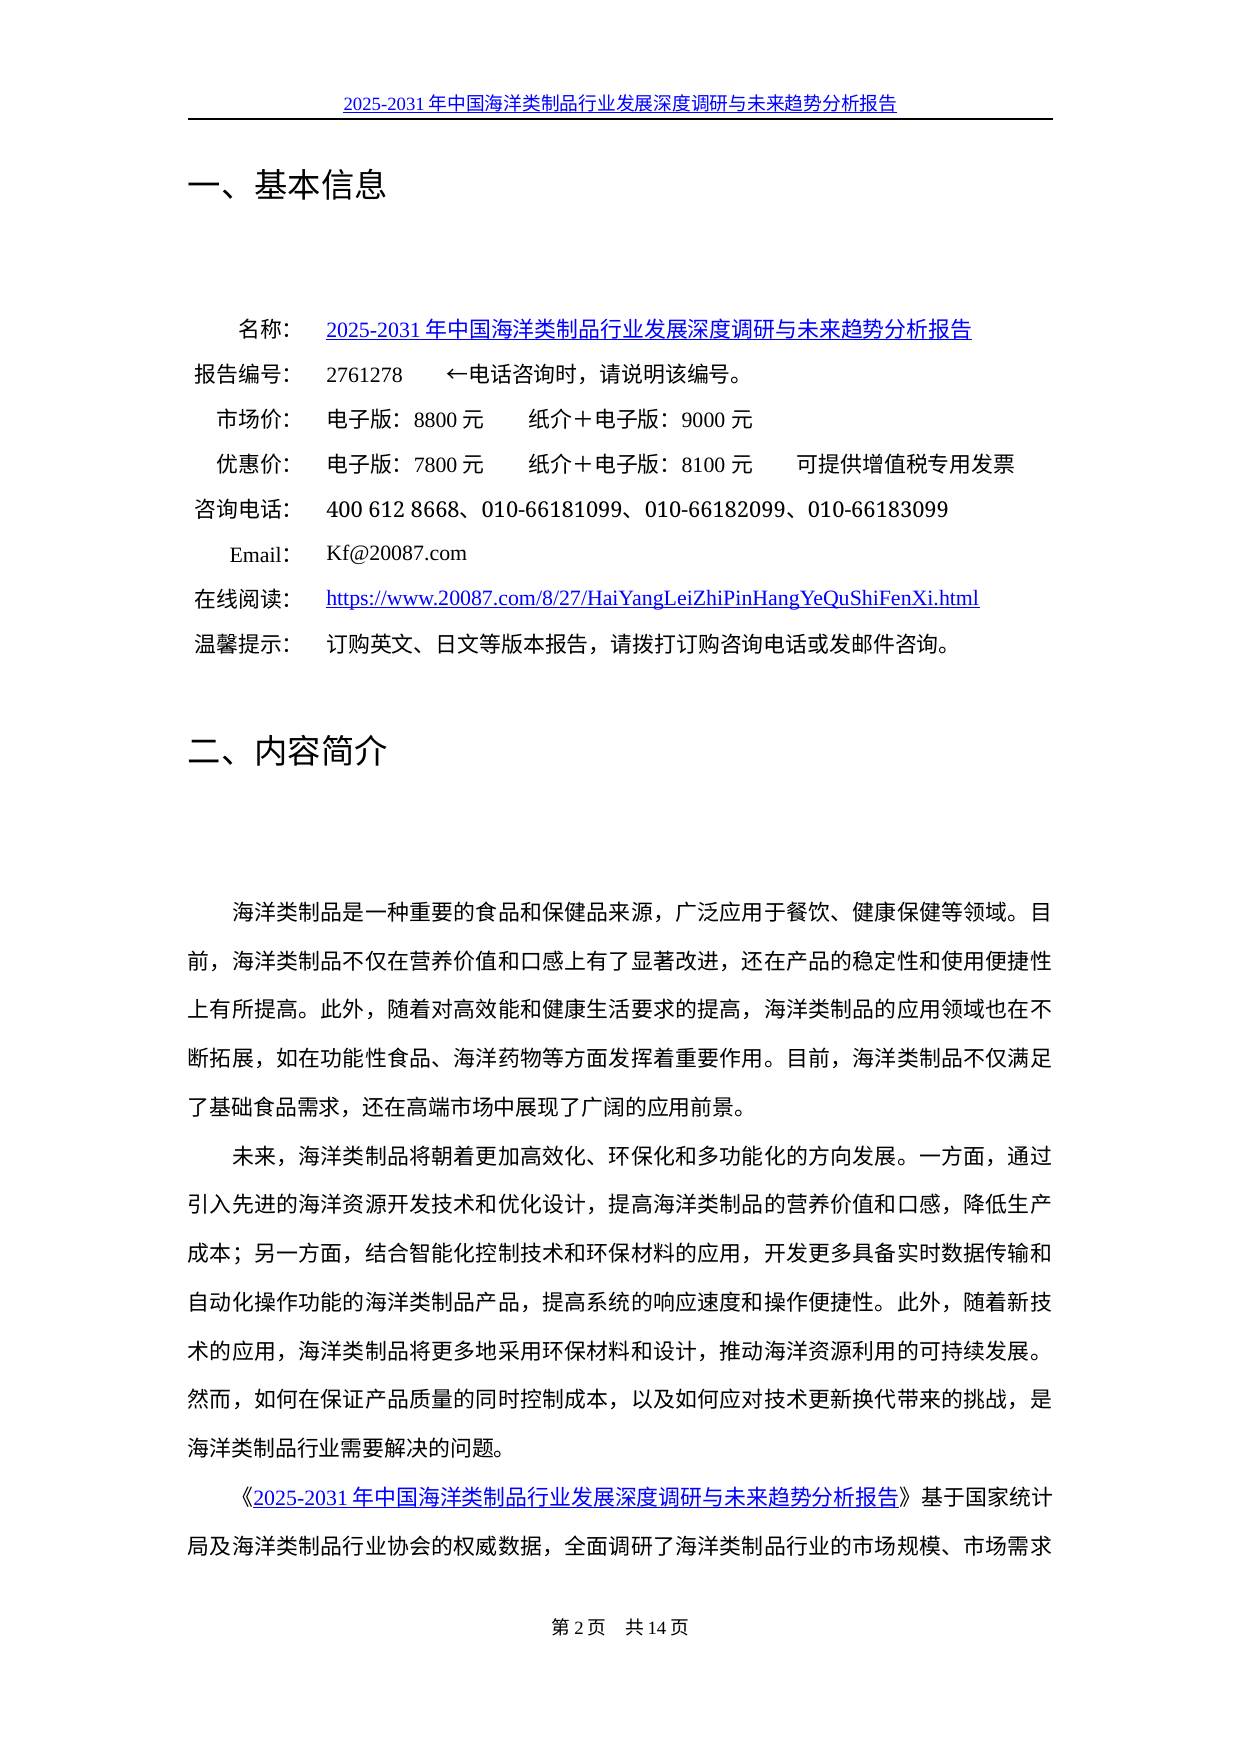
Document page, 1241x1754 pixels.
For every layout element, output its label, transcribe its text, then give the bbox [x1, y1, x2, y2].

table_cell 2761278 ←电话咨询时，请说明该编号。 [315, 357, 1073, 402]
table_header 2025-2031年中国海洋类制品行业发展深度调研与未来趋势分析报告 [315, 312, 1073, 357]
title 一、基本信息 [187, 150, 1053, 215]
table_cell Kf@20087.com [315, 537, 1073, 582]
table_cell 400 612 8668、010-66181099、010-66182099、010-66183099 [315, 492, 1073, 537]
table_cell 在线阅读： [167, 582, 315, 627]
title 二、内容简介 [187, 717, 1053, 782]
table_cell 报告编号： [167, 357, 315, 402]
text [187, 894, 1053, 1561]
table_header 名称： [167, 312, 315, 357]
table_cell 优惠价： [167, 447, 315, 492]
table_cell 订购英文、日文等版本报告，请拨打订购咨询电话或发邮件咨询。 [315, 627, 1073, 672]
table_cell 电子版：7800 元 纸介＋电子版：8100 元 可提供增值税专用发票 [315, 447, 1073, 492]
table_cell 市场价： [167, 402, 315, 447]
table_cell [315, 582, 1073, 627]
table_cell 咨询电话： [167, 492, 315, 537]
table_cell Email： [167, 537, 315, 582]
table_cell 温馨提示： [167, 627, 315, 672]
table_cell 电子版：8800 元 纸介＋电子版：9000 元 [315, 402, 1073, 447]
